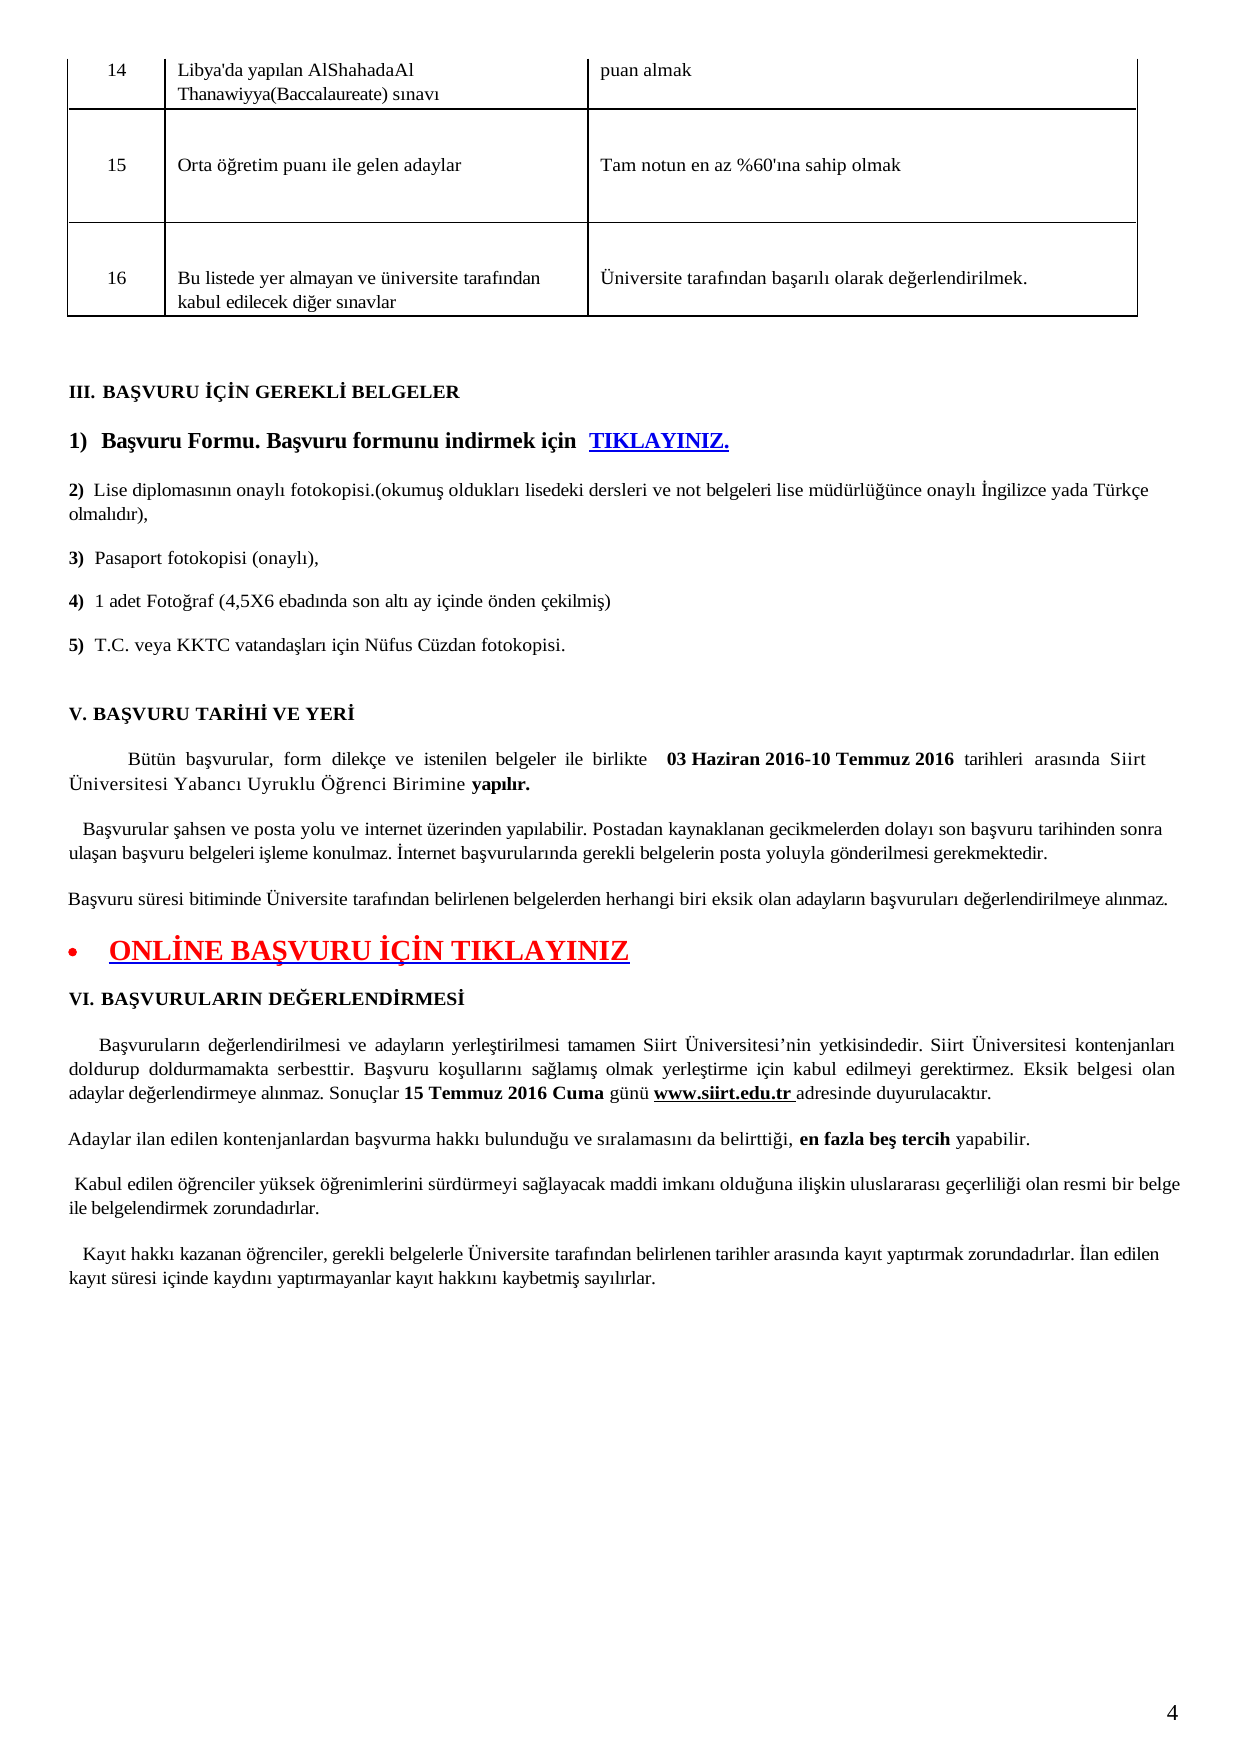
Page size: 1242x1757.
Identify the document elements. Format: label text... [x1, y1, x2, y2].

list Lise diplomasının onaylı fotokopisi.(okumuş oldukları lisedeki dersleri ve not belgeleri lise müdürlüğünce onaylı İngilizce yada Türkçe olmalıdır), [68, 478, 1176, 524]
text Adaylar ilan edilen kontenjanlardan başvurma hakkı bulunduğu ve sıralamasını da belirttiği, en fazla beş tercih yapabilir. [68, 1127, 1186, 1149]
table_cell Orta öğretim puanı ile gelen adaylar [166, 110, 587, 221]
list Başvuru Formu. Başvuru formunu indirmek için TIKLAYINIZ. [68, 428, 1200, 454]
table_cell Bu listede yer almayan ve üniversite tarafından kabul edilecek diğer sınavlar [166, 223, 587, 315]
list Pasaport fotokopisi (onaylı), [68, 547, 1200, 568]
table_cell 15 [68, 109, 164, 221]
list T.C. veya KKTC vatandaşları için Nüfus Cüzdan fotokopisi. [68, 634, 1200, 656]
text Başvuruların değerlendirilmesi ve adayların yerleştirilmesi tamamen Siirt Üniversitesi’nin yetkisindedir. Siirt Üniversitesi kontenjanları doldurup doldurmamakta serbesttir. Başvuru koşullarını sağlamış olmak yerleştirme için kabul edilmeyi gerektirmez. Eksik belgesi olan adaylar değerlendirmeye alınmaz. Sonuçlar 15 Temmuz 2016 Cuma günü www.siirt.edu.tr adresinde duyurulacaktır. [68, 1033, 1176, 1104]
table_header Libya'da yapılan Al­Shahada­Al Thanawiyya(Baccalaureate) sınavı [166, 59, 587, 108]
table_cell 16 [68, 223, 164, 315]
text Bütün başvurular, form dilekçe ve istenilen belgeler ile birlikte 03 Haziran 2016-10 Temmuz 2016 tarihleri arasında Siirt Üniversitesi Yabancı Uyruklu Öğrenci Birimine yapılır. [68, 748, 1175, 794]
text Başvurular şahsen ve posta yolu ve internet üzerinden yapılabilir. Postadan kaynaklanan gecikmelerden dolayı son başvuru tarihinden sonra ulaşan başvuru belgeleri işleme konulmaz. İnternet başvurularında gerekli belgelerin posta yoluyla gönderilmesi gerekmektedir. [68, 818, 1186, 864]
list ONLİNE BAŞVURU İÇİN TIKLAYINIZ [68, 933, 1200, 966]
list 1 adet Fotoğraf (4,5X6 ebadında son altı ay içinde önden çekilmiş) [68, 590, 1200, 612]
text Kayıt hakkı kazanan öğrenciler, gerekli belgelerle Üniversite tarafından belirlenen tarihler arasında kayıt yaptırmak zorundadırlar. İlan edilen kayıt süresi içinde kaydını yaptırmayanlar kayıt hakkını kaybetmiş sayılırlar. [68, 1242, 1186, 1288]
table_header puan almak [589, 59, 1137, 108]
list BAŞVURU İÇİN GEREKLİ BELGELER [68, 381, 1200, 402]
text Kabul edilen öğrenciler yüksek öğrenimlerini sürdürmeyi sağlayacak maddi imkanı olduğuna ilişkin uluslararası geçerliliği olan resmi bir belge ile belgelendirmek zorundadırlar. [68, 1173, 1186, 1219]
text Başvuru süresi bitiminde Üniversite tarafından belirlenen belgelerden herhangi biri eksik olan adayların başvuruları değerlendirilmeye alınmaz. [68, 887, 1186, 909]
table_cell Tam notun en az %60'ına sahip olmak [589, 108, 1137, 221]
subtitle BAŞVURULARIN DEĞERLENDİRMESİ [68, 987, 1200, 1009]
table_cell Üniversite tarafından başarılı olarak değerlendirilmek. [589, 221, 1137, 315]
table_header 14 [68, 59, 164, 108]
subtitle BAŞVURU TARİHİ VE YERİ [68, 702, 1200, 724]
